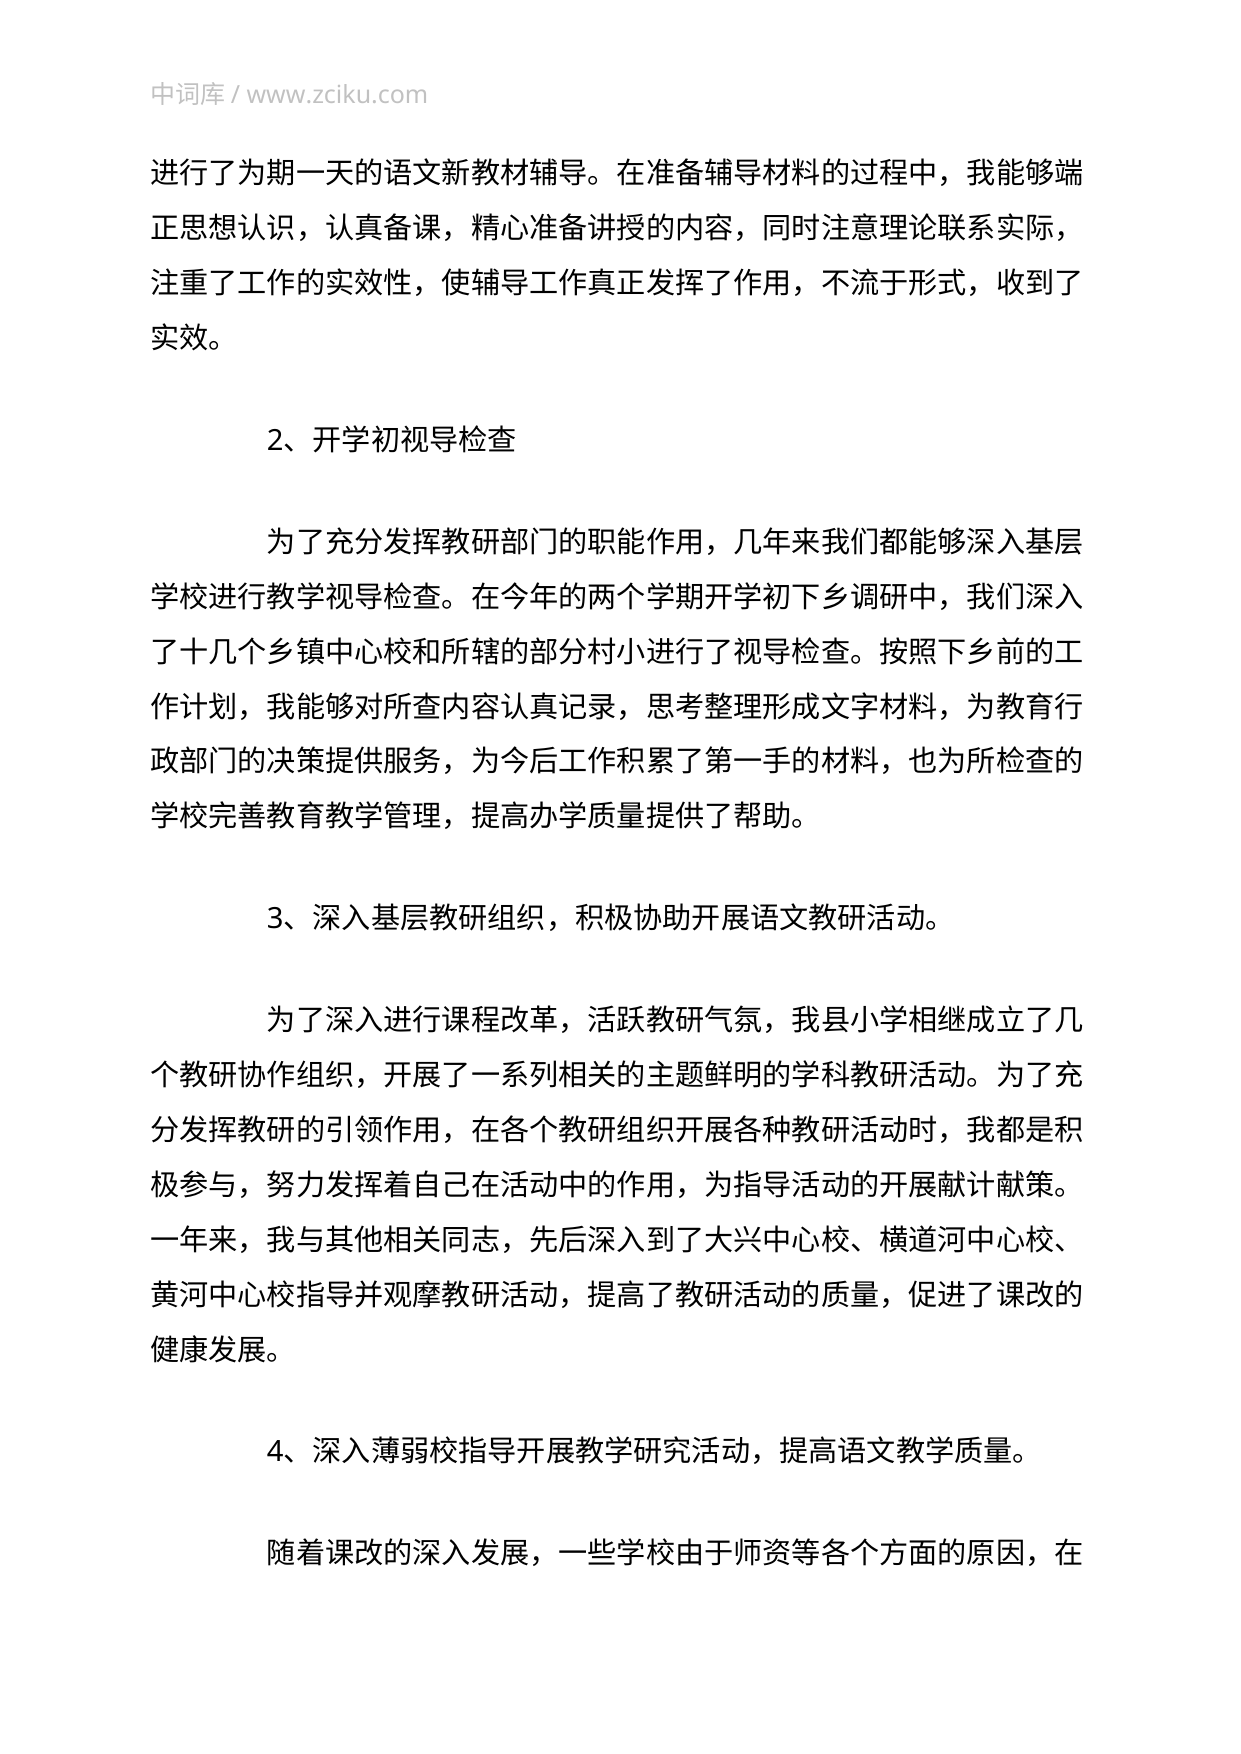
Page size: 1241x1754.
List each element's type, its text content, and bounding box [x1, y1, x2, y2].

text 4、深入薄弱校指导开展教学研究活动，提高语文教学质量。 [150, 1428, 1090, 1470]
text 为了充分发挥教研部门的职能作用，几年来我们都能够深入基层学校进行教学视导检查。在今年的两个学期开学初下乡调研中，我们深入了十几个乡镇中心校和所辖的部分村小进行了视导检查。按照下乡前的工作计划，我能够对所查内容认真记录，思考整理形成文字材料，为教育行政部门的决策提供服务，为今后工作积累了第一手的材料，也为所检查的学校完善教育教学管理，提高办学质量提供了帮助。 [150, 518, 1090, 835]
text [150, 150, 1090, 357]
text 为了深入进行课程改革，活跃教研气氛，我县小学相继成立了几个教研协作组织，开展了一系列相关的主题鲜明的学科教研活动。为了充分发挥教研的引领作用，在各个教研组织开展各种教研活动时，我都是积极参与，努力发挥着自己在活动中的作用，为指导活动的开展献计献策。一年来，我与其他相关同志，先后深入到了大兴中心校、横道河中心校、黄河中心校指导并观摩教研活动，提高了教研活动的质量，促进了课改的健康发展。 [150, 997, 1090, 1368]
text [150, 1530, 1090, 1572]
text 3、深入基层教研组织，积极协助开展语文教研活动。 [150, 895, 1090, 937]
text 2、开学初视导检查 [150, 416, 1090, 459]
